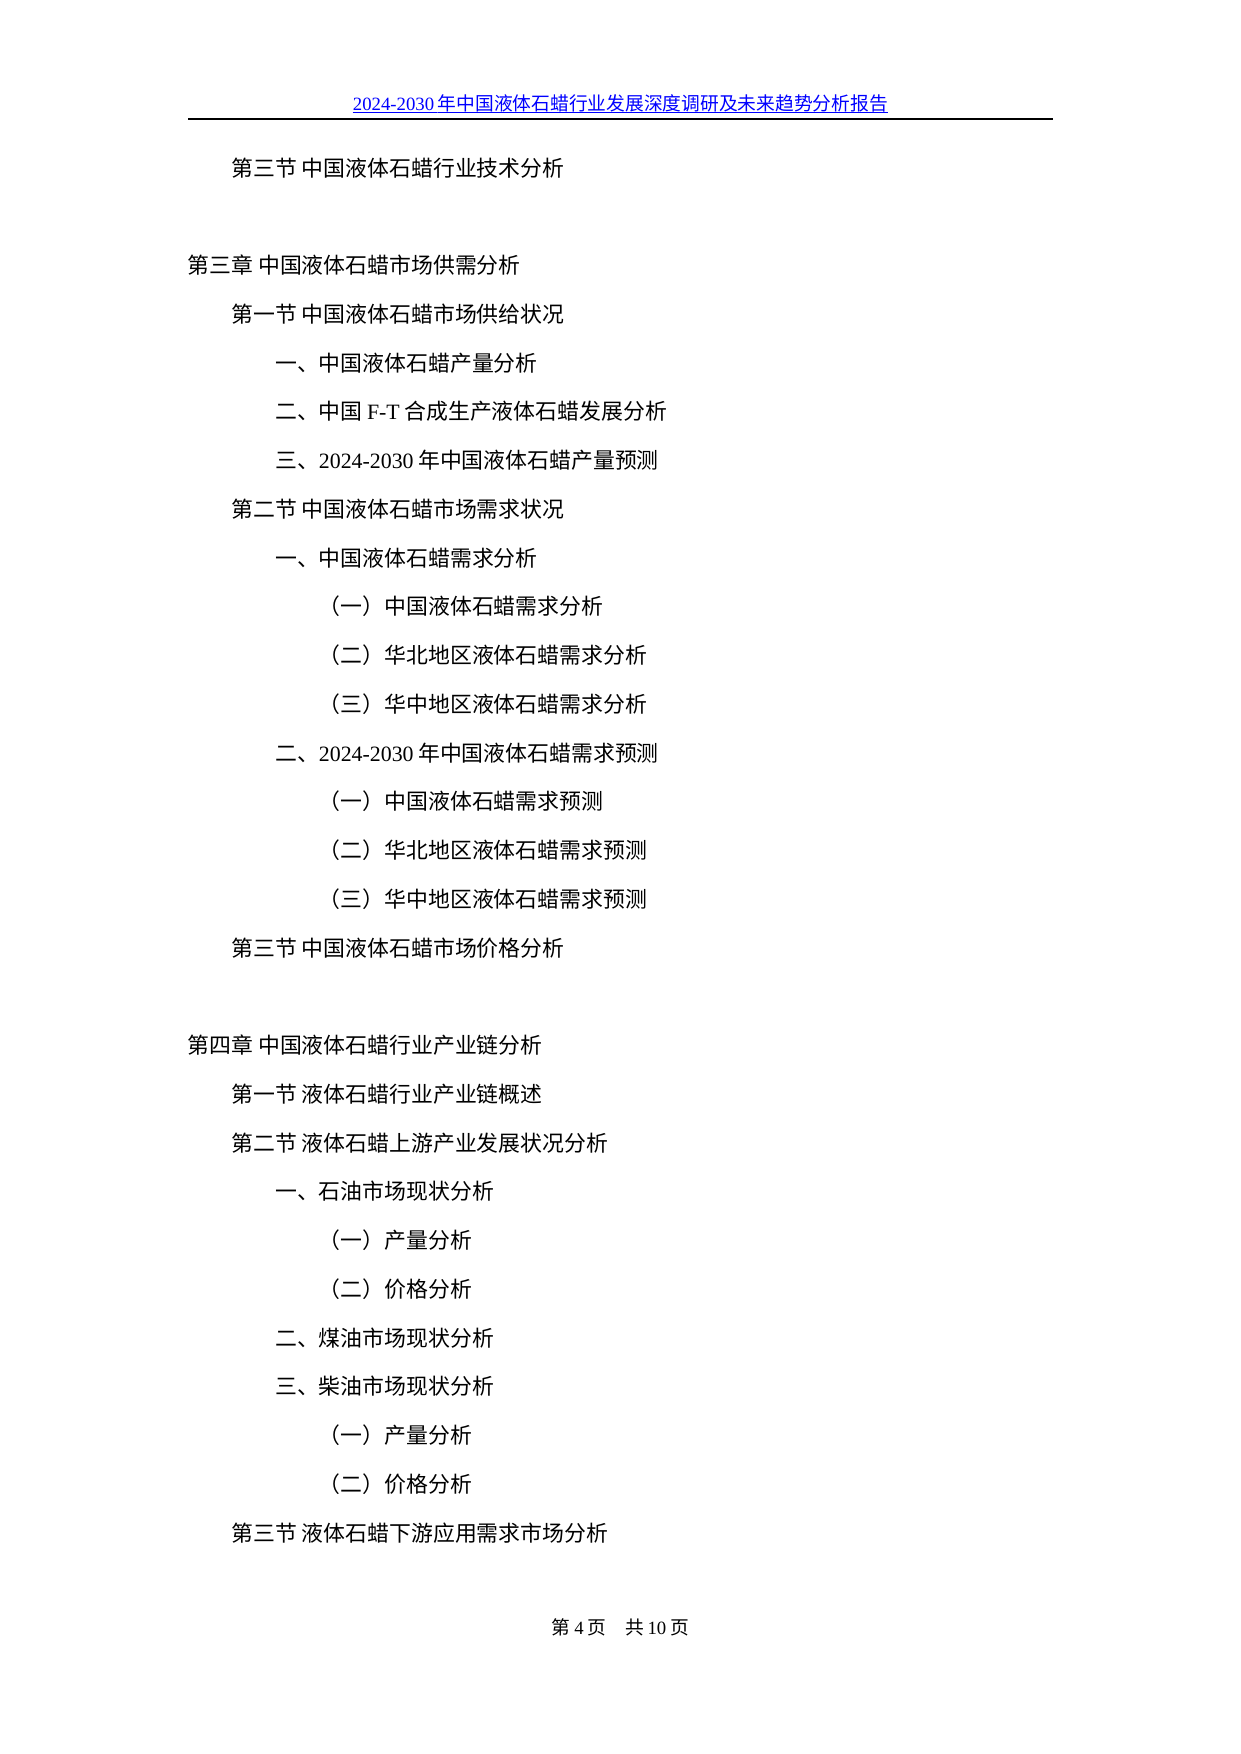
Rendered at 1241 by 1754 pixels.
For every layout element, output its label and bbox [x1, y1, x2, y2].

text [187, 150, 1053, 1548]
